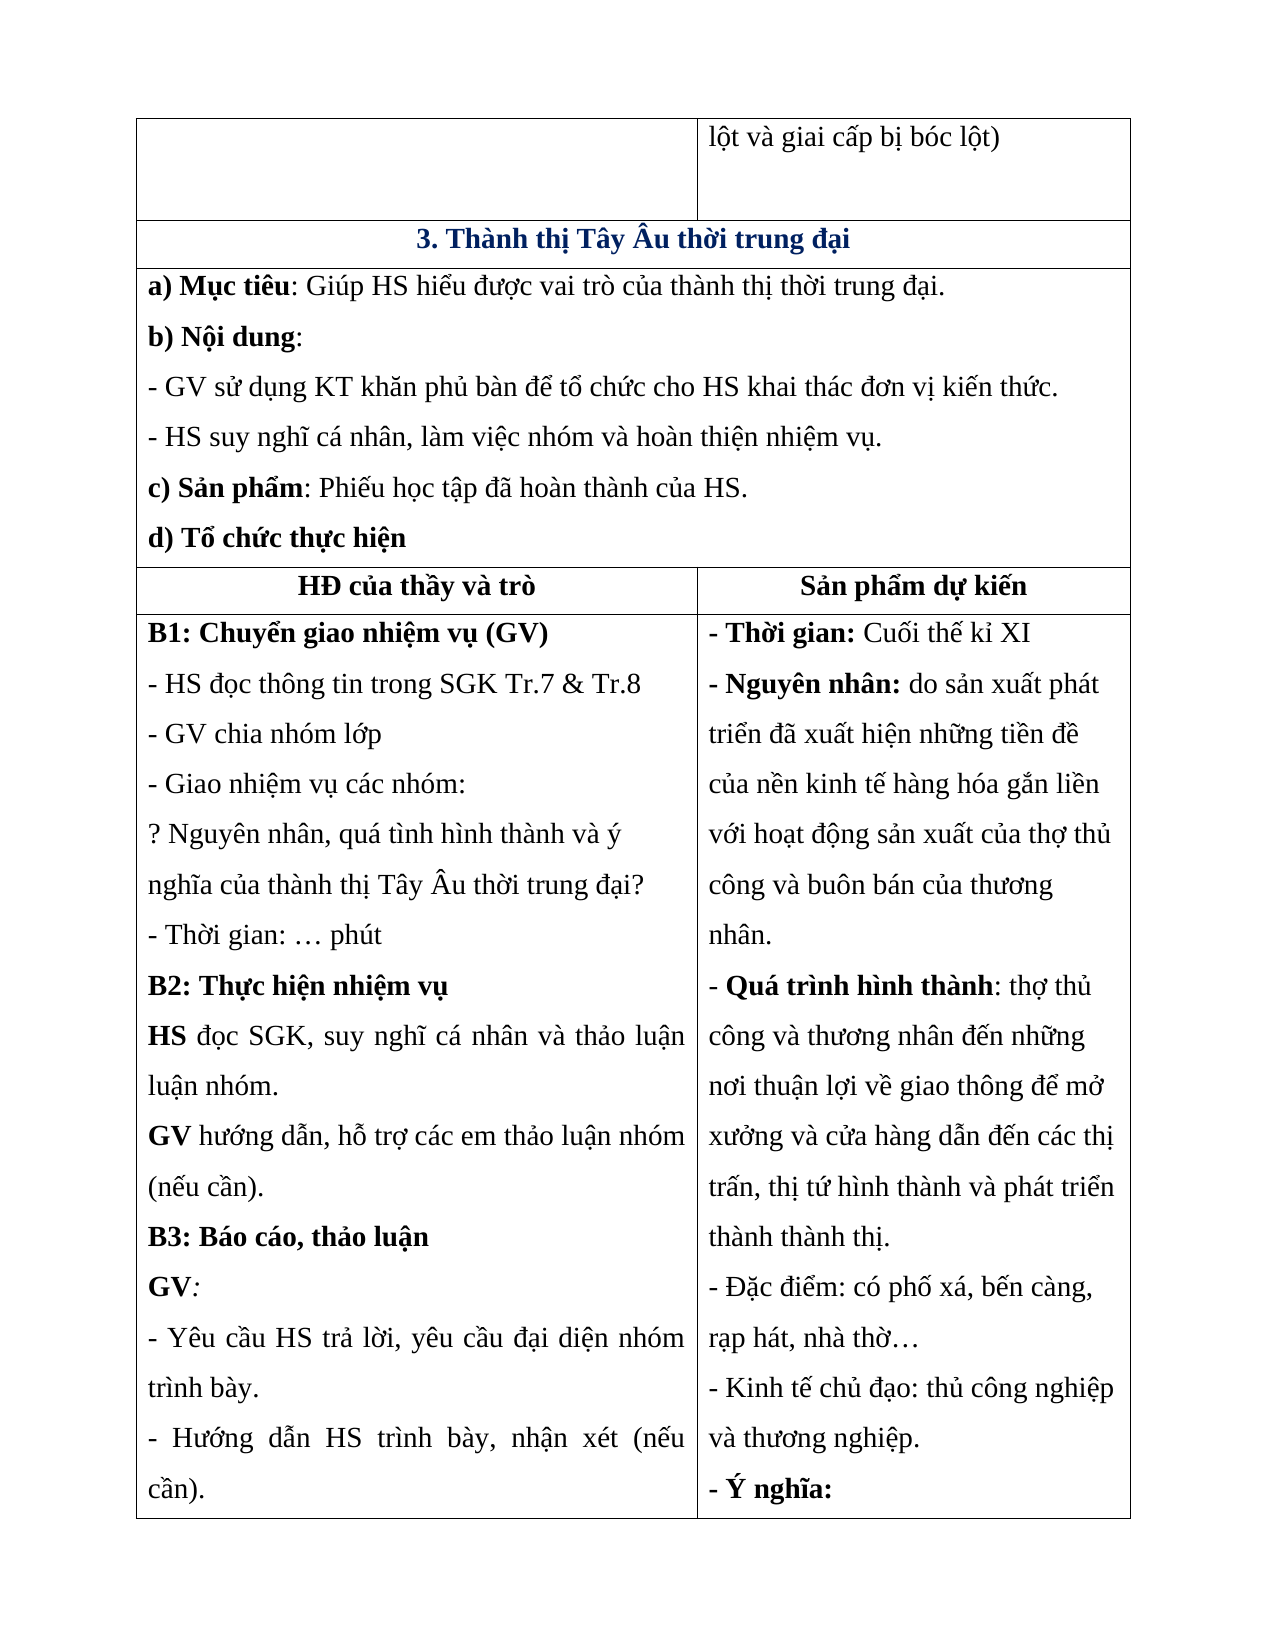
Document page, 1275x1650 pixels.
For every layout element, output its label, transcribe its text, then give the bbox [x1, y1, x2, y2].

table_cell 3. Thành thị Tây Âu thời trung đại [137, 221, 1130, 267]
table_cell Sản phẩm dự kiến [698, 568, 1130, 614]
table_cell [698, 119, 1130, 220]
table_cell HĐ của thầy và trò [137, 568, 697, 614]
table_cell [137, 119, 697, 220]
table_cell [698, 615, 1130, 1517]
table_cell a) Mục tiêu: Giúp HS hiểu được vai trò của thành thị thời trung đại. b) Nội dung: - GV sử dụng KT khăn phủ bàn để tổ chức cho HS khai thác đơn vị kiến thức. - HS suy nghĩ cá nhân, làm việc nhóm và hoàn thiện nhiệm vụ. c) Sản phẩm: Phiếu học tập đã hoàn thành của HS. d) Tổ chức thực hiện [137, 269, 1130, 567]
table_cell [137, 615, 697, 1517]
